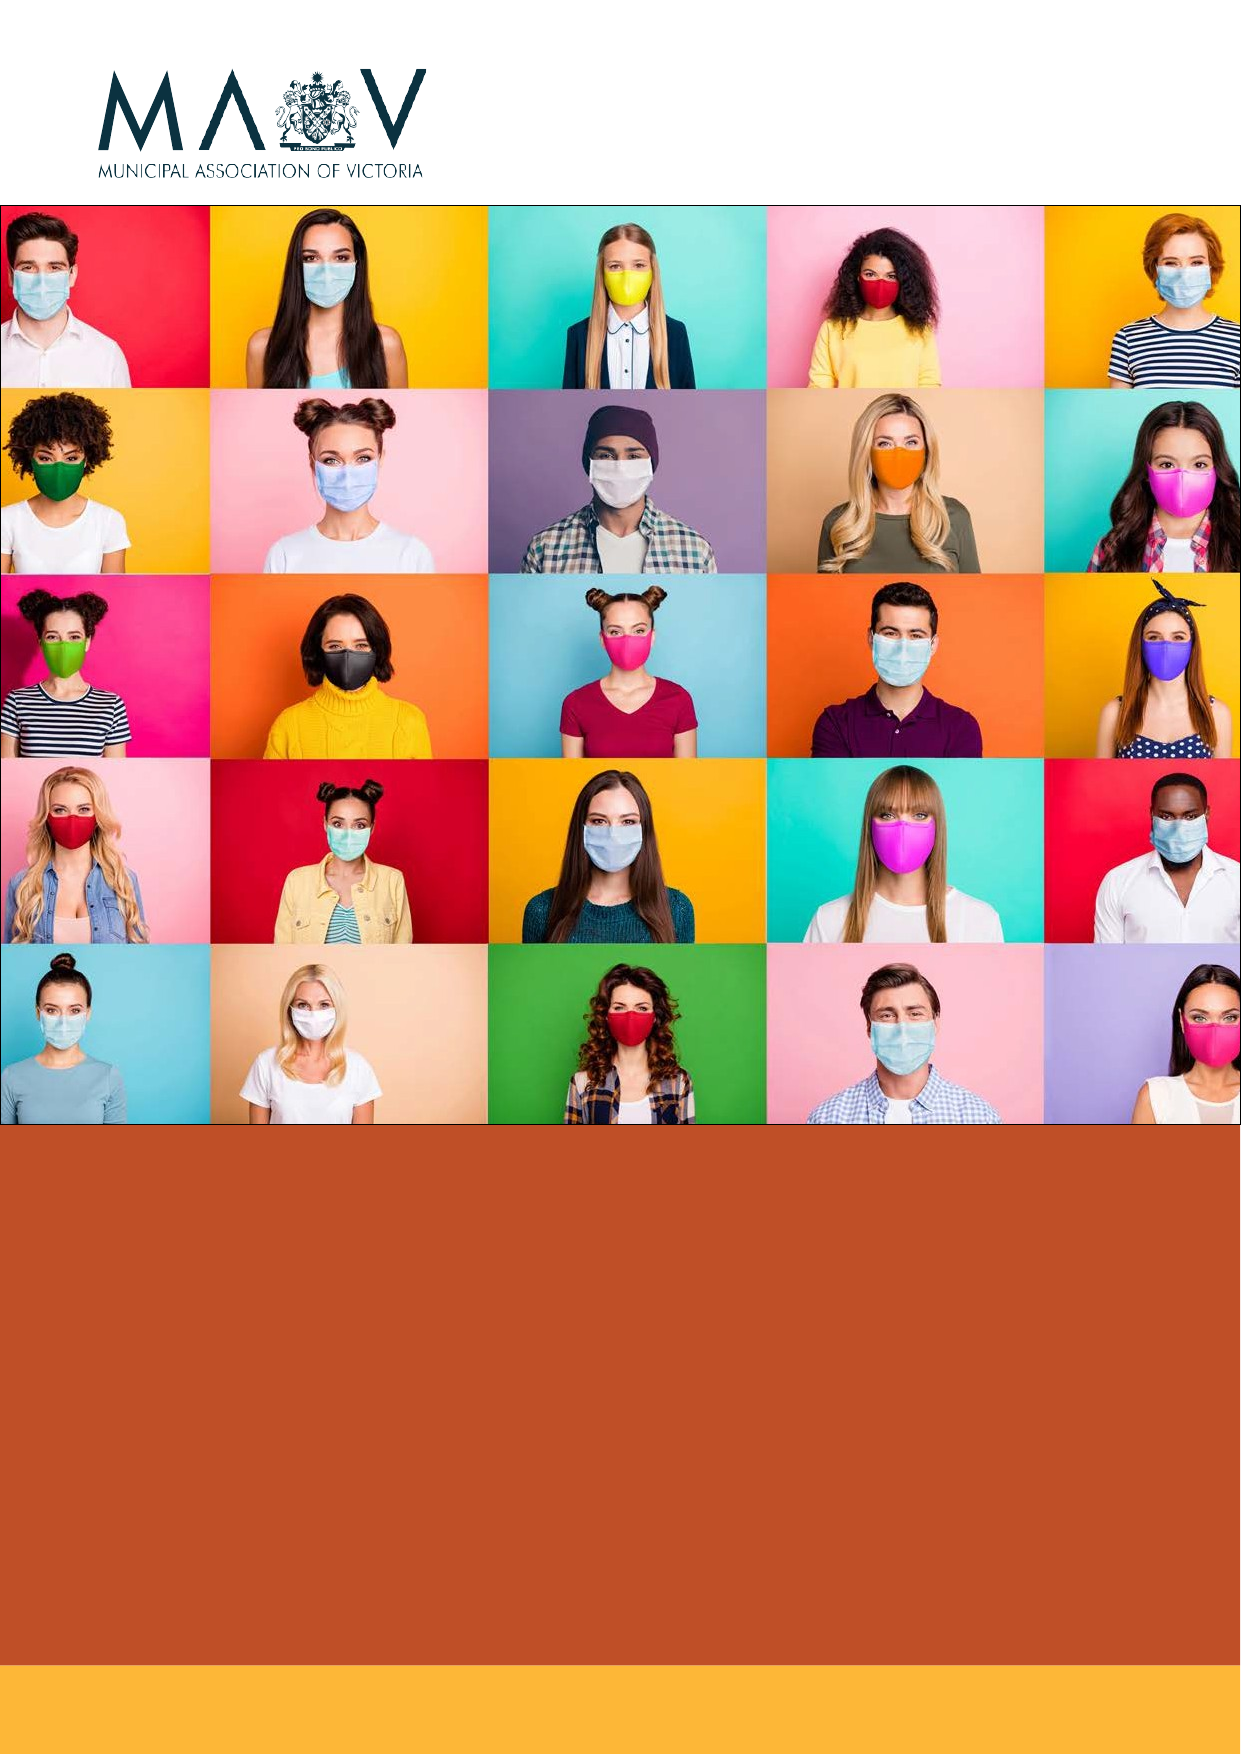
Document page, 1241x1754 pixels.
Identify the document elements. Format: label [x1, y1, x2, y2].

picture [98, 164, 423, 178]
picture [198, 68, 427, 151]
picture [1, 206, 1240, 1124]
